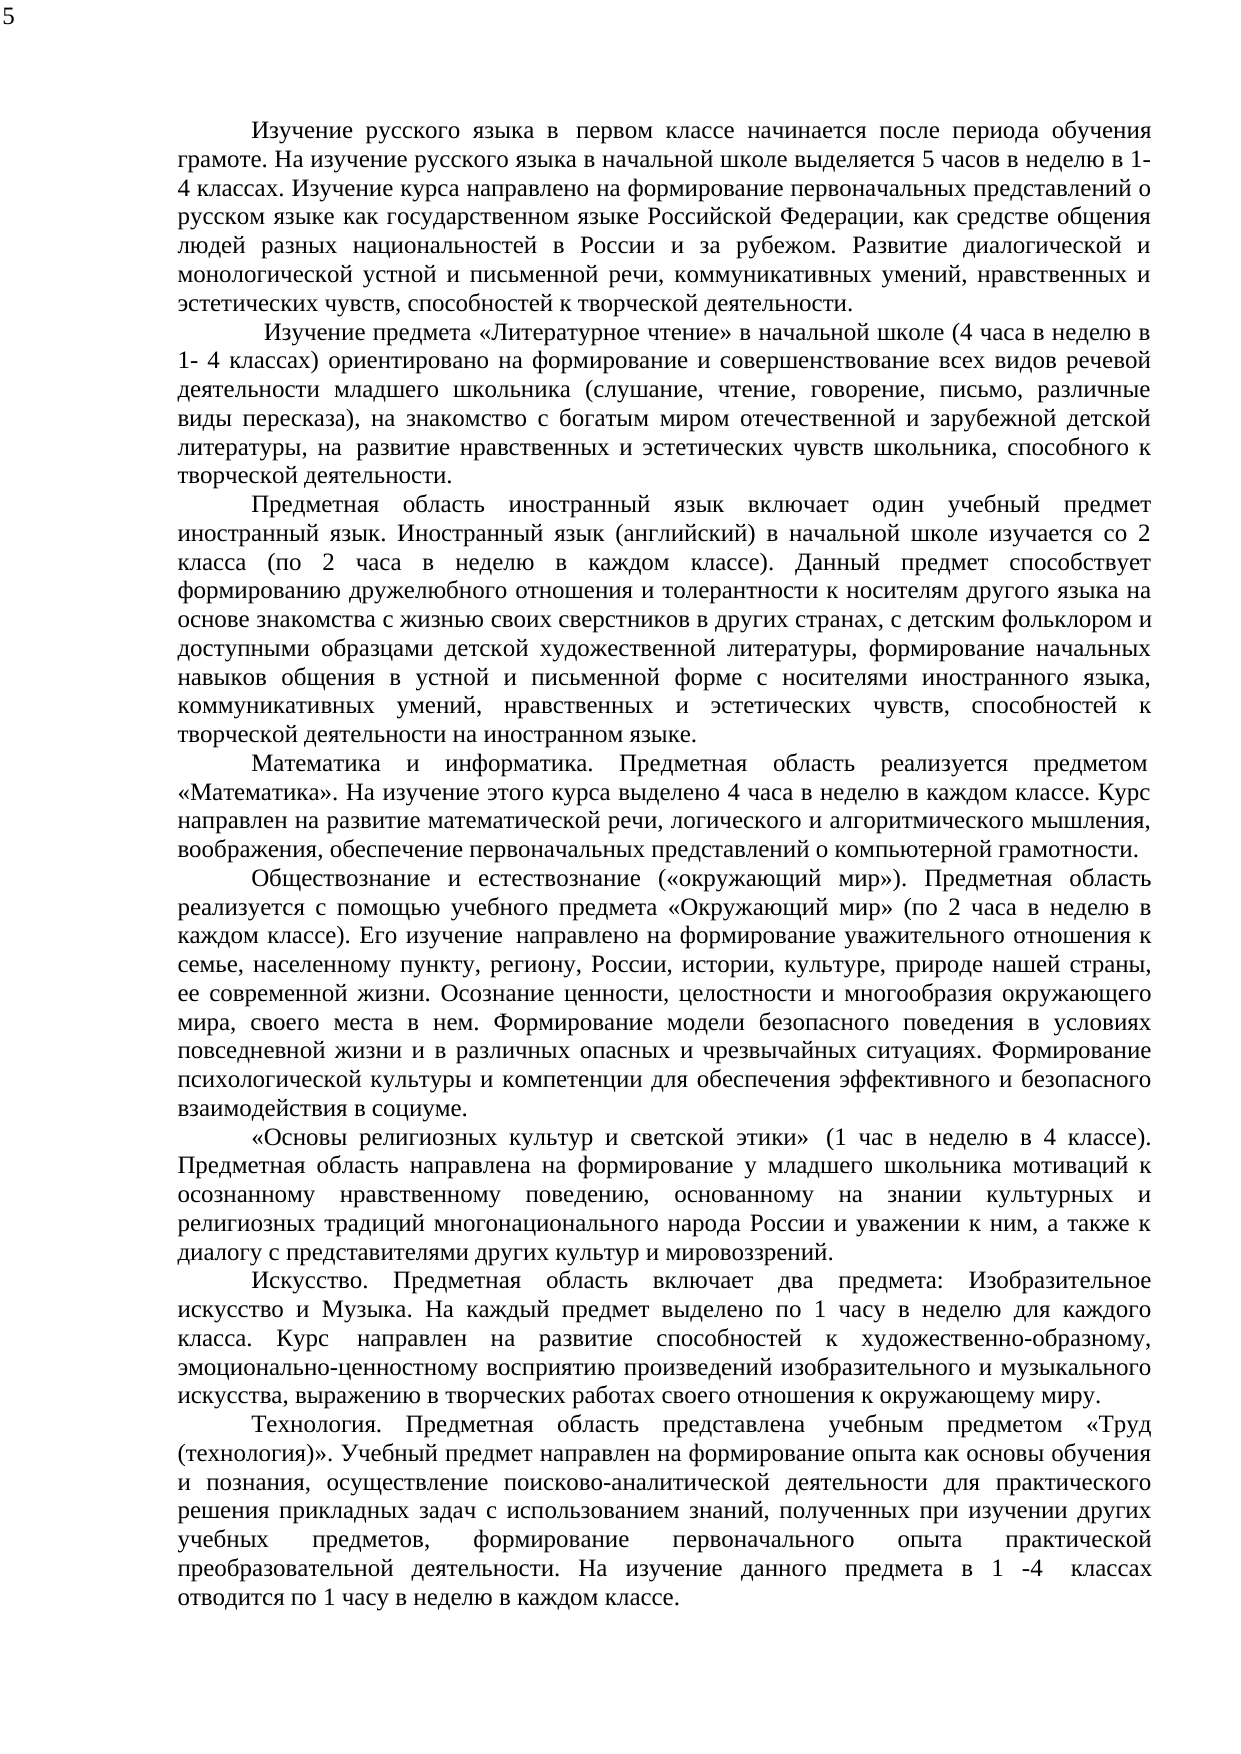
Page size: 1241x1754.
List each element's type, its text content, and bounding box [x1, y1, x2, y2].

text Изучение русского языка в первом классе начинается после периода обучения грамоте. На изучение русского языка в начальной школе выделяется 5 часов в неделю в 1- 4 классах. Изучение курса направлено на формирование первоначальных представлений о русском языке как государственном языке Российской Федерации, как средстве общения людей разных национальностей в России и за рубежом. Развитие диалогической и монологической устной и письменной речи, коммуникативных умений, нравственных и эстетических чувств, способностей к творческой деятельности. [177, 115, 1152, 316]
text Искусство. Предметная область включает два предмета: Изобразительное искусство и Музыка. На каждый предмет выделено по 1 часу в неделю для каждого класса. Курс направлен на развитие способностей к художественно-образному, эмоционально-ценностному восприятию произведений изобразительного и музыкального искусства, выражению в творческих работах своего отношения к окружающему миру. [177, 1265, 1152, 1409]
text «Математика». На изучение этого курса выделено 4 часа в неделю в каждом классе. Курс направлен на развитие математической речи, логического и алгоритмического мышления, воображения, обеспечение первоначальных представлений о компьютерной грамотности. [177, 777, 1152, 863]
text Изучение предмета «Литературное чтение» в начальной школе (4 часа в неделю в 1- 4 классах) ориентировано на формирование и совершенствование всех видов речевой деятельности младшего школьника (слушание, чтение, говорение, письмо, различные виды пересказа), на знакомство с богатым миром отечественной и зарубежной детской литературы, на развитие нравственных и эстетических чувств школьника, способного к творческой деятельности. [177, 317, 1152, 489]
text Математика и информатика. Предметная область реализуется предметом [251, 748, 1166, 777]
text Предметная область иностранный язык включает один учебный предмет иностранный язык. Иностранный язык (английский) в начальной школе изучается со 2 класса (по 2 часа в неделю в каждом классе). Данный предмет способствует формированию дружелюбного отношения и толерантности к носителям другого языка на основе знакомства с жизнью своих сверстников в других странах, с детским фольклором и доступными образцами детской художественной литературы, формирование начальных навыков общения в устной и письменной форме с носителями иностранного языка, коммуникативных умений, нравственных и эстетических чувств, способностей к творческой деятельности на иностранном языке. [177, 489, 1152, 748]
text «Основы религиозных культур и светской этики» (1 час в неделю в 4 классе). Предметная область направлена на формирование у младшего школьника мотиваций к осознанному нравственному поведению, основанному на знании культурных и религиозных традиций многонационального народа России и уважении к ним, а также к диалогу с представителями других культур и мировоззрений. [177, 1122, 1152, 1265]
text Технология. Предметная область представлена учебным предметом «Труд (технология)». Учебный предмет направлен на формирование опыта как основы обучения и познания, осуществление поисково-аналитической деятельности для практического решения прикладных задач с использованием знаний, полученных при изучении других учебных предметов, формирование первоначального опыта практической преобразовательной деятельности. На изучение данного предмета в 1 -4 классах отводится по 1 часу в неделю в каждом классе. [177, 1409, 1152, 1611]
text Обществознание и естествознание («окружающий мир»). Предметная область реализуется с помощью учебного предмета «Окружающий мир» (по 2 часа в неделю в каждом классе). Его изучение направлено на формирование уважительного отношения к семье, населенному пункту, региону, России, истории, культуре, природе нашей страны, ее современной жизни. Осознание ценности, целостности и многообразия окружающего мира, своего места в нем. Формирование модели безопасного поведения в условиях повседневной жизни и в различных опасных и чрезвычайных ситуациях. Формирование психологической культуры и компетенции для обеспечения эффективного и безопасного взаимодействия в социуме. [177, 863, 1152, 1122]
